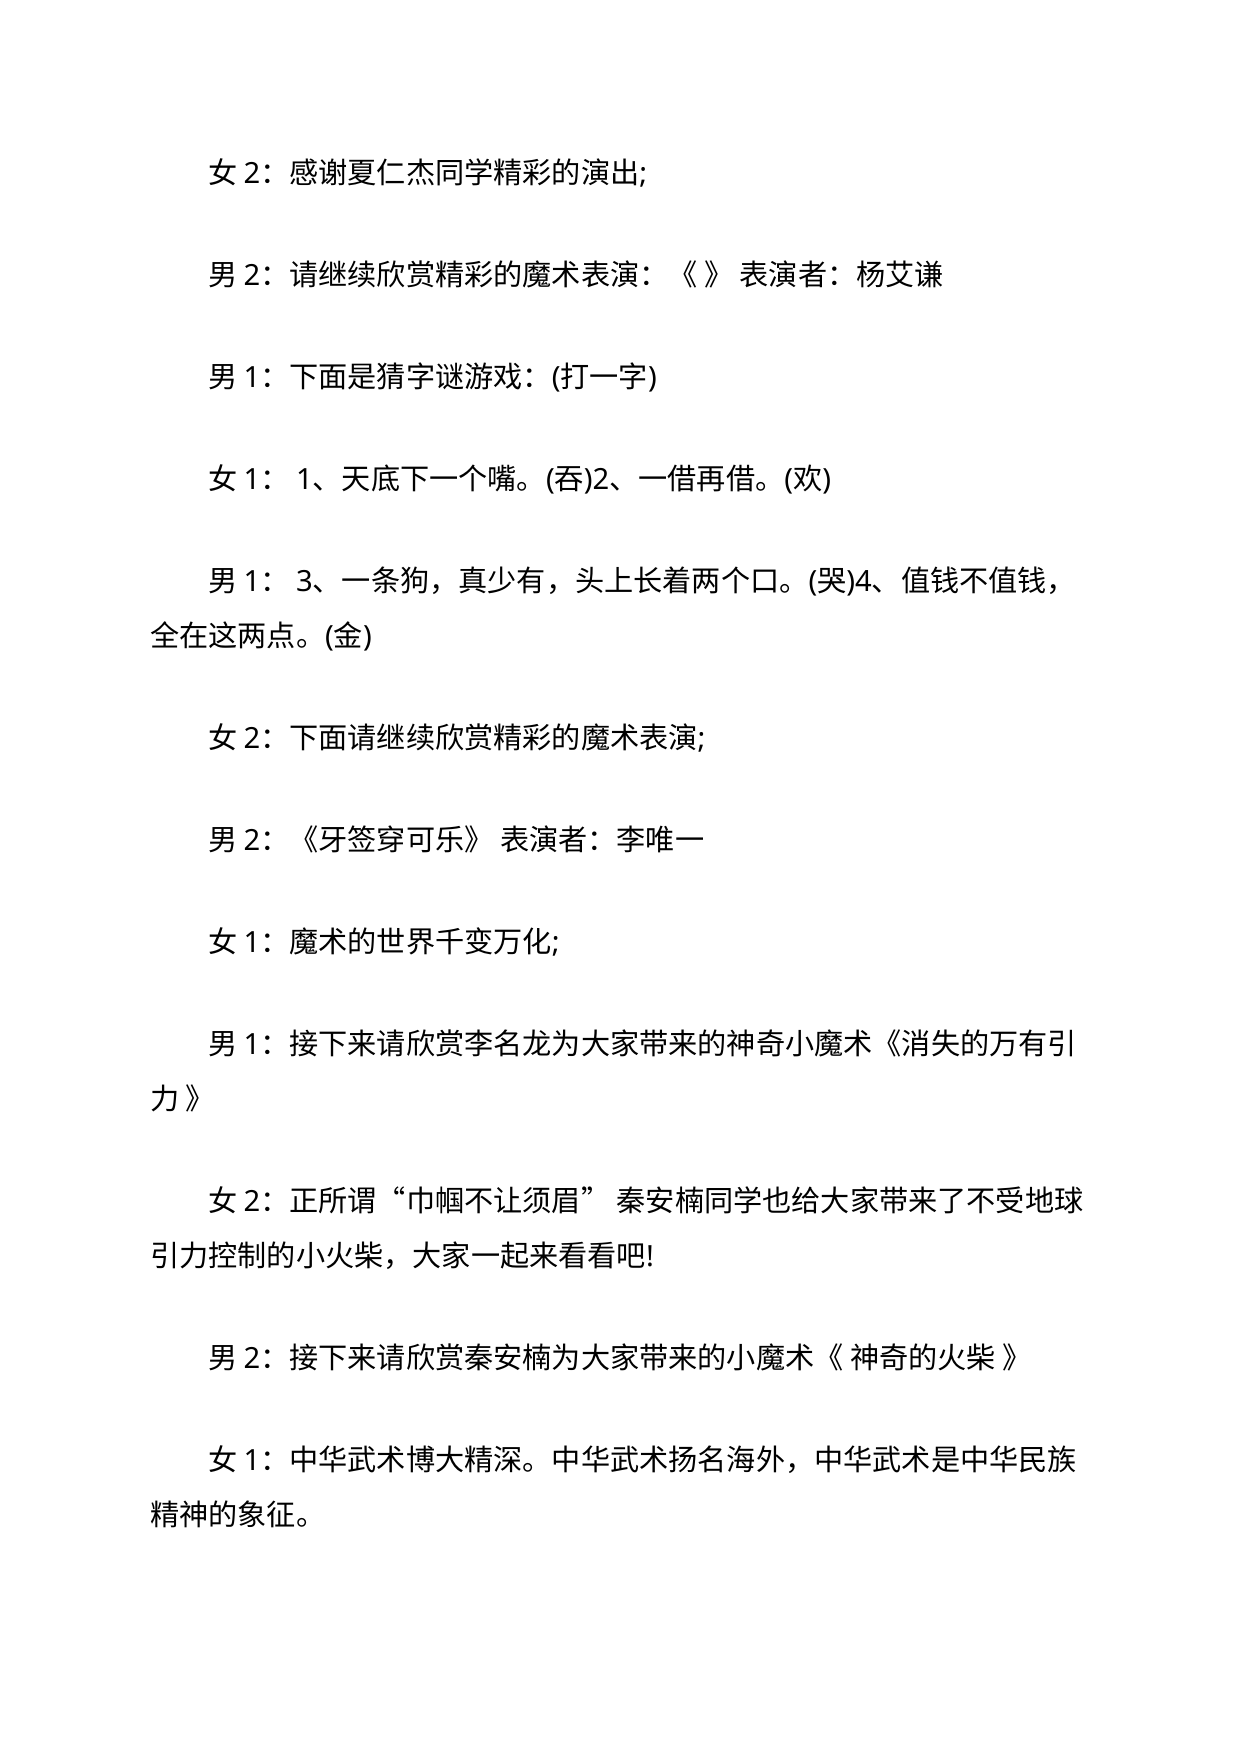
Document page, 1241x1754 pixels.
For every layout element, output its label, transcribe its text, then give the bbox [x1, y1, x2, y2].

text 女2：下面请继续欣赏精彩的魔术表演; [150, 715, 1090, 757]
text 女1： 1、天底下一个嘴。(吞)2、一借再借。(欢) [150, 456, 1090, 498]
text 男2：接下来请欣赏秦安楠为大家带来的小魔术《 神奇的火柴 》 [150, 1334, 1090, 1377]
text 女1：魔术的世界千变万化; [150, 919, 1090, 961]
text 女2：感谢夏仁杰同学精彩的演出; [150, 150, 1090, 192]
text 男1：接下来请欣赏李名龙为大家带来的神奇小魔术《消失的万有引力 》 [150, 1021, 1090, 1118]
text 男1： 3、一条狗，真少有，头上长着两个口。(哭)4、值钱不值钱，全在这两点。(金) [150, 558, 1090, 655]
text 男2：《牙签穿可乐》 表演者：李唯一 [150, 817, 1090, 859]
text 男2：请继续欣赏精彩的魔术表演：《 》 表演者：杨艾谦 [150, 252, 1090, 294]
text 女1：中华武术博大精深。中华武术扬名海外，中华武术是中华民族精神的象征。 [150, 1437, 1090, 1534]
text 男1：下面是猜字谜游戏：(打一字) [150, 354, 1090, 396]
text 女2：正所谓“巾帼不让须眉” 秦安楠同学也给大家带来了不受地球引力控制的小火柴，大家一起来看看吧! [150, 1178, 1090, 1275]
